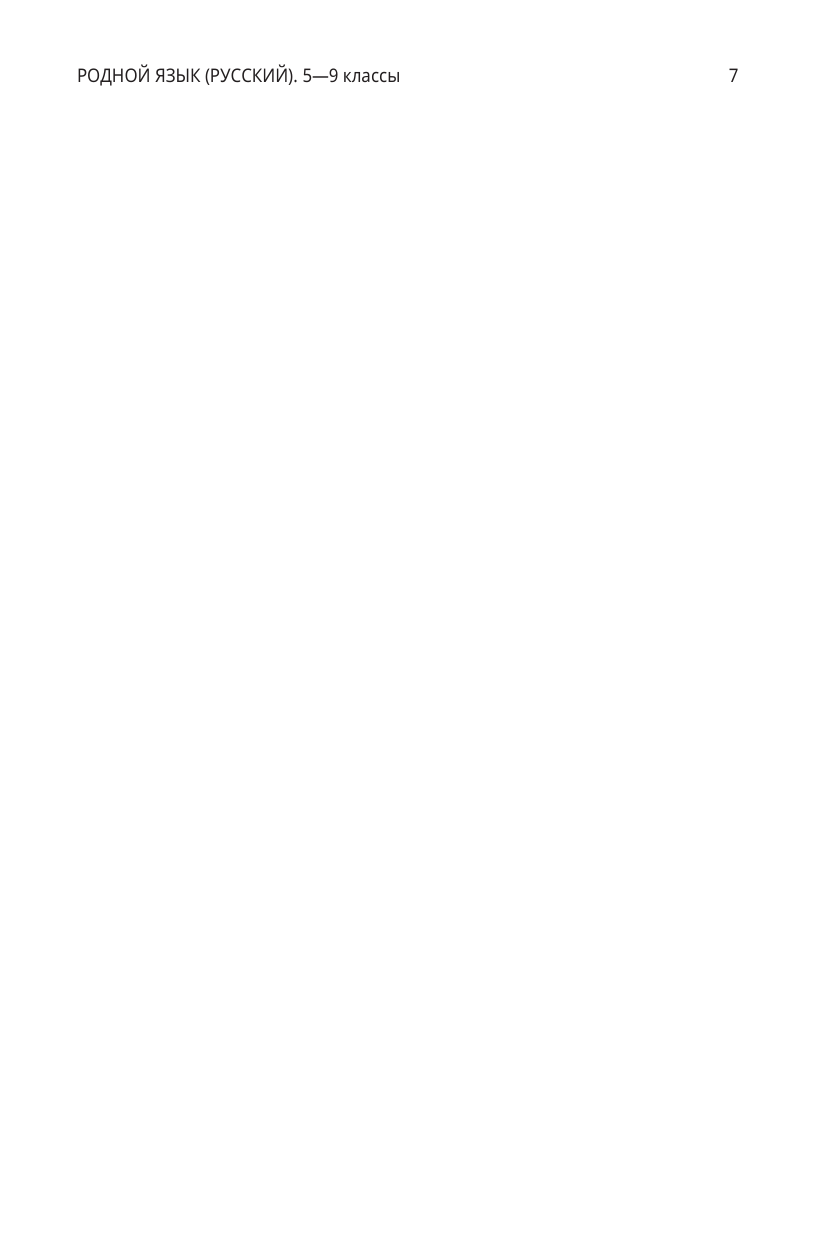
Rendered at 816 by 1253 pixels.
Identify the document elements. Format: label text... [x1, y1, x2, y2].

text РОДНОЙ ЯЗЫК (РУССКИЙ). 5—9 классы 7 [77, 62, 751, 88]
